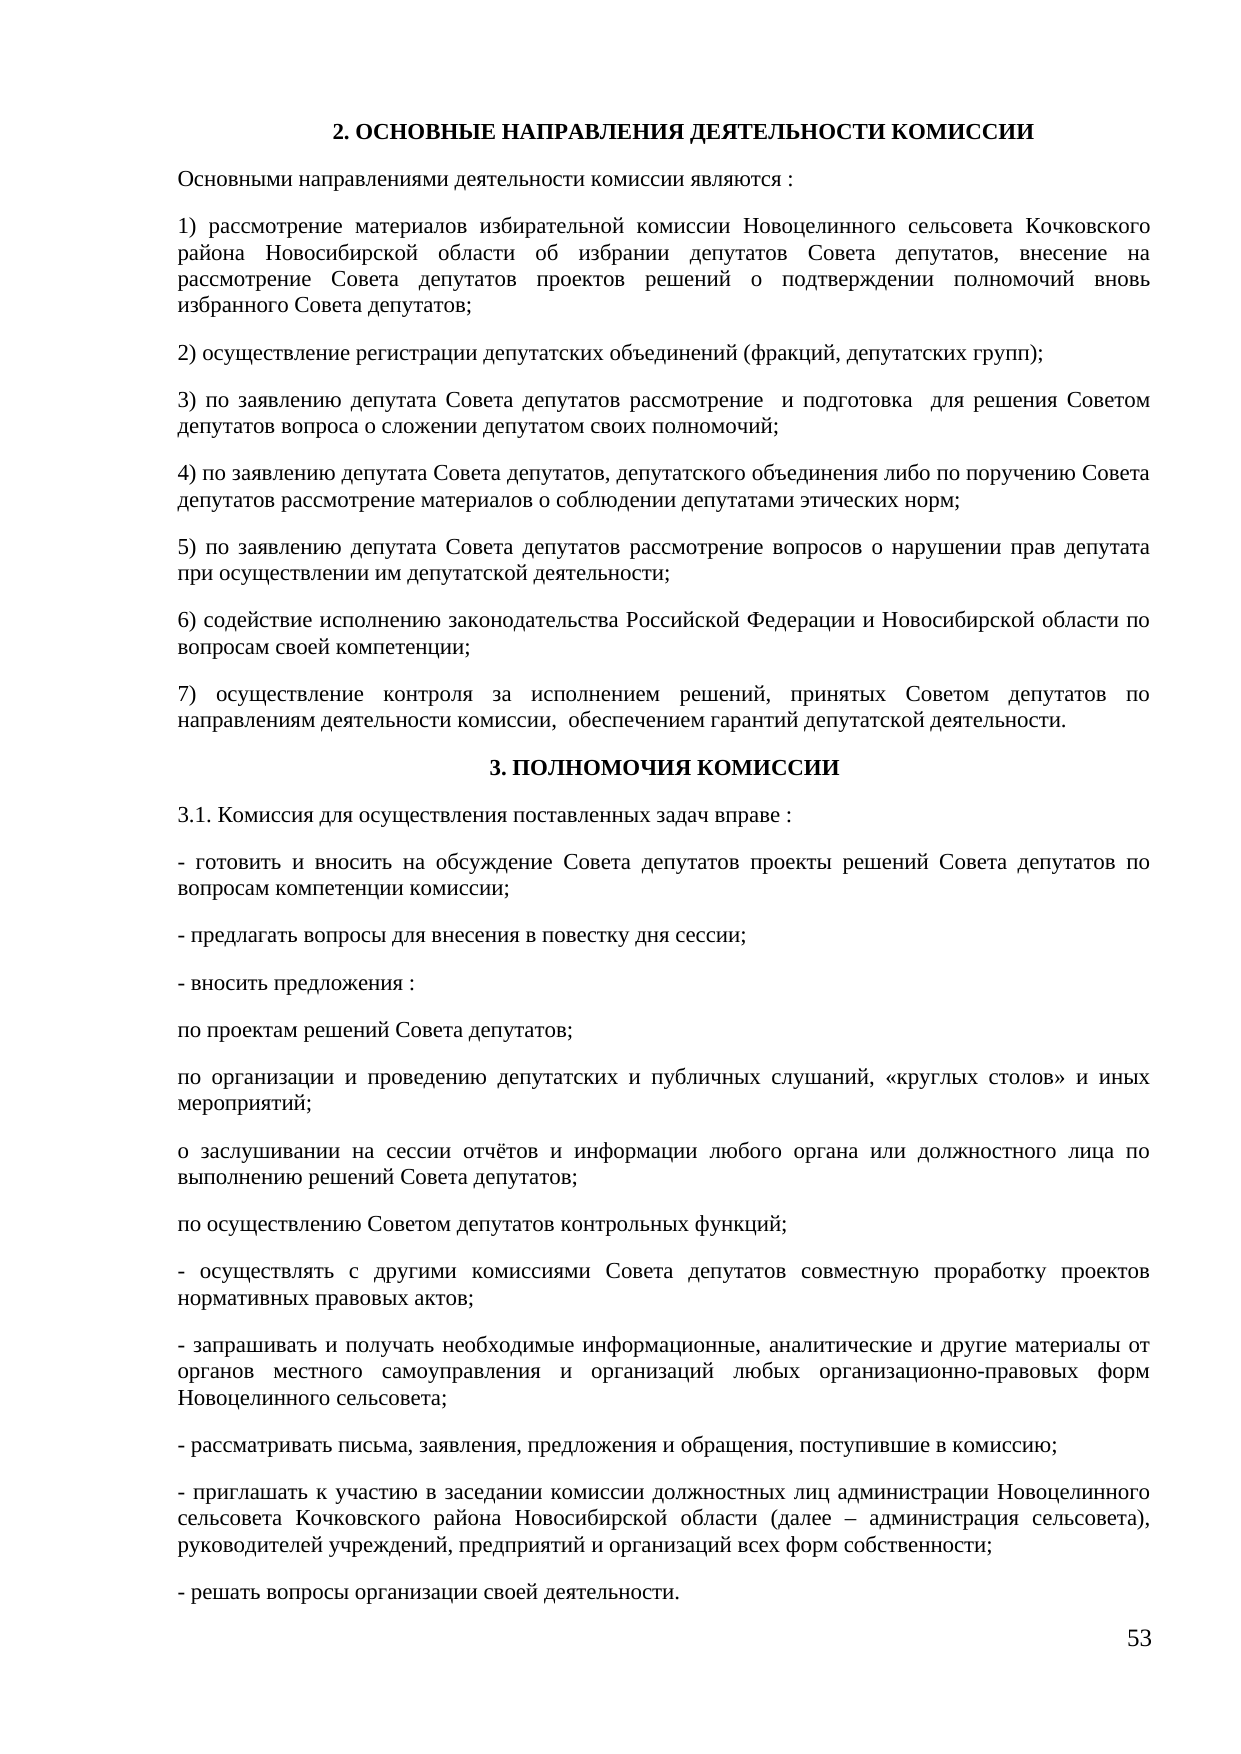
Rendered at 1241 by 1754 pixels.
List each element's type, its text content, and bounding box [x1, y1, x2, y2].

text 3) по заявлению депутата Совета депутатов рассмотрение и подготовка для решения Советом депутатов вопроса о сложении депутатом своих полномочий; [177, 386, 1152, 439]
text о заслушивании на сессии отчётов и информации любого органа или должностного лица по выполнению решений Совета депутатов; [177, 1137, 1152, 1189]
text 6) содействие исполнению законодательства Российской Федерации и Новосибирской области по вопросам своей компетенции; [177, 607, 1152, 659]
text Основными направлениями деятельности комиссии являются : [177, 165, 1152, 192]
text 4) по заявлению депутата Совета депутатов, депутатского объединения либо по поручению Совета депутатов рассмотрение материалов о соблюдении депутатами этических норм; [177, 459, 1152, 512]
text 2. ОСНОВНЫЕ НАПРАВЛЕНИЯ ДЕЯТЕЛЬНОСТИ КОМИССИИ [215, 118, 1152, 144]
text - вносить предложения : [177, 969, 1152, 995]
text 5) по заявлению депутата Совета депутатов рассмотрение вопросов о нарушении прав депутата при осуществлении им депутатской деятельности; [177, 533, 1152, 586]
text - рассматривать письма, заявления, предложения и обращения, поступившие в комиссию; [177, 1431, 1152, 1457]
text - предлагать вопросы для внесения в повестку дня сессии; [177, 922, 1152, 948]
text 3.1. Комиссия для осуществления поставленных задач вправе : [177, 801, 1152, 827]
text по организации и проведению депутатских и публичных слушаний, «круглых столов» и иных мероприятий; [177, 1063, 1152, 1116]
text - готовить и вносить на обсуждение Совета депутатов проекты решений Совета депутатов по вопросам компетенции комиссии; [177, 848, 1152, 901]
text - приглашать к участию в заседании комиссии должностных лиц администрации Новоцелинного сельсовета Кочковского района Новосибирской области (далее – администрация сельсовета), руководителей учреждений, предприятий и организаций всех форм собственности; [177, 1478, 1152, 1557]
text по осуществлению Советом депутатов контрольных функций; [177, 1210, 1152, 1237]
text - запрашивать и получать необходимые информационные, аналитические и другие материалы от органов местного самоуправления и организаций любых организационно-правовых форм Новоцелинного сельсовета; [177, 1331, 1152, 1410]
text 1) рассмотрение материалов избирательной комиссии Новоцелинного сельсовета Кочковского района Новосибирской области об избрании депутатов Совета депутатов, внесение на рассмотрение Совета депутатов проектов решений о подтверждении полномочий вновь избранного Совета депутатов; [177, 212, 1152, 318]
text по проектам решений Совета депутатов; [177, 1016, 1152, 1042]
text - решать вопросы организации своей деятельности. [177, 1578, 1152, 1604]
text - осуществлять с другими комиссиями Совета депутатов совместную проработку проектов нормативных правовых актов; [177, 1257, 1152, 1310]
text 3. ПОЛНОМОЧИЯ КОМИССИИ [177, 754, 1152, 780]
text 7) осуществление контроля за исполнением решений, принятых Советом депутатов по направлениям деятельности комиссии, обеспечением гарантий депутатской деятельности. [177, 680, 1152, 733]
text 2) осуществление регистрации депутатских объединений (фракций, депутатских групп); [177, 339, 1152, 365]
